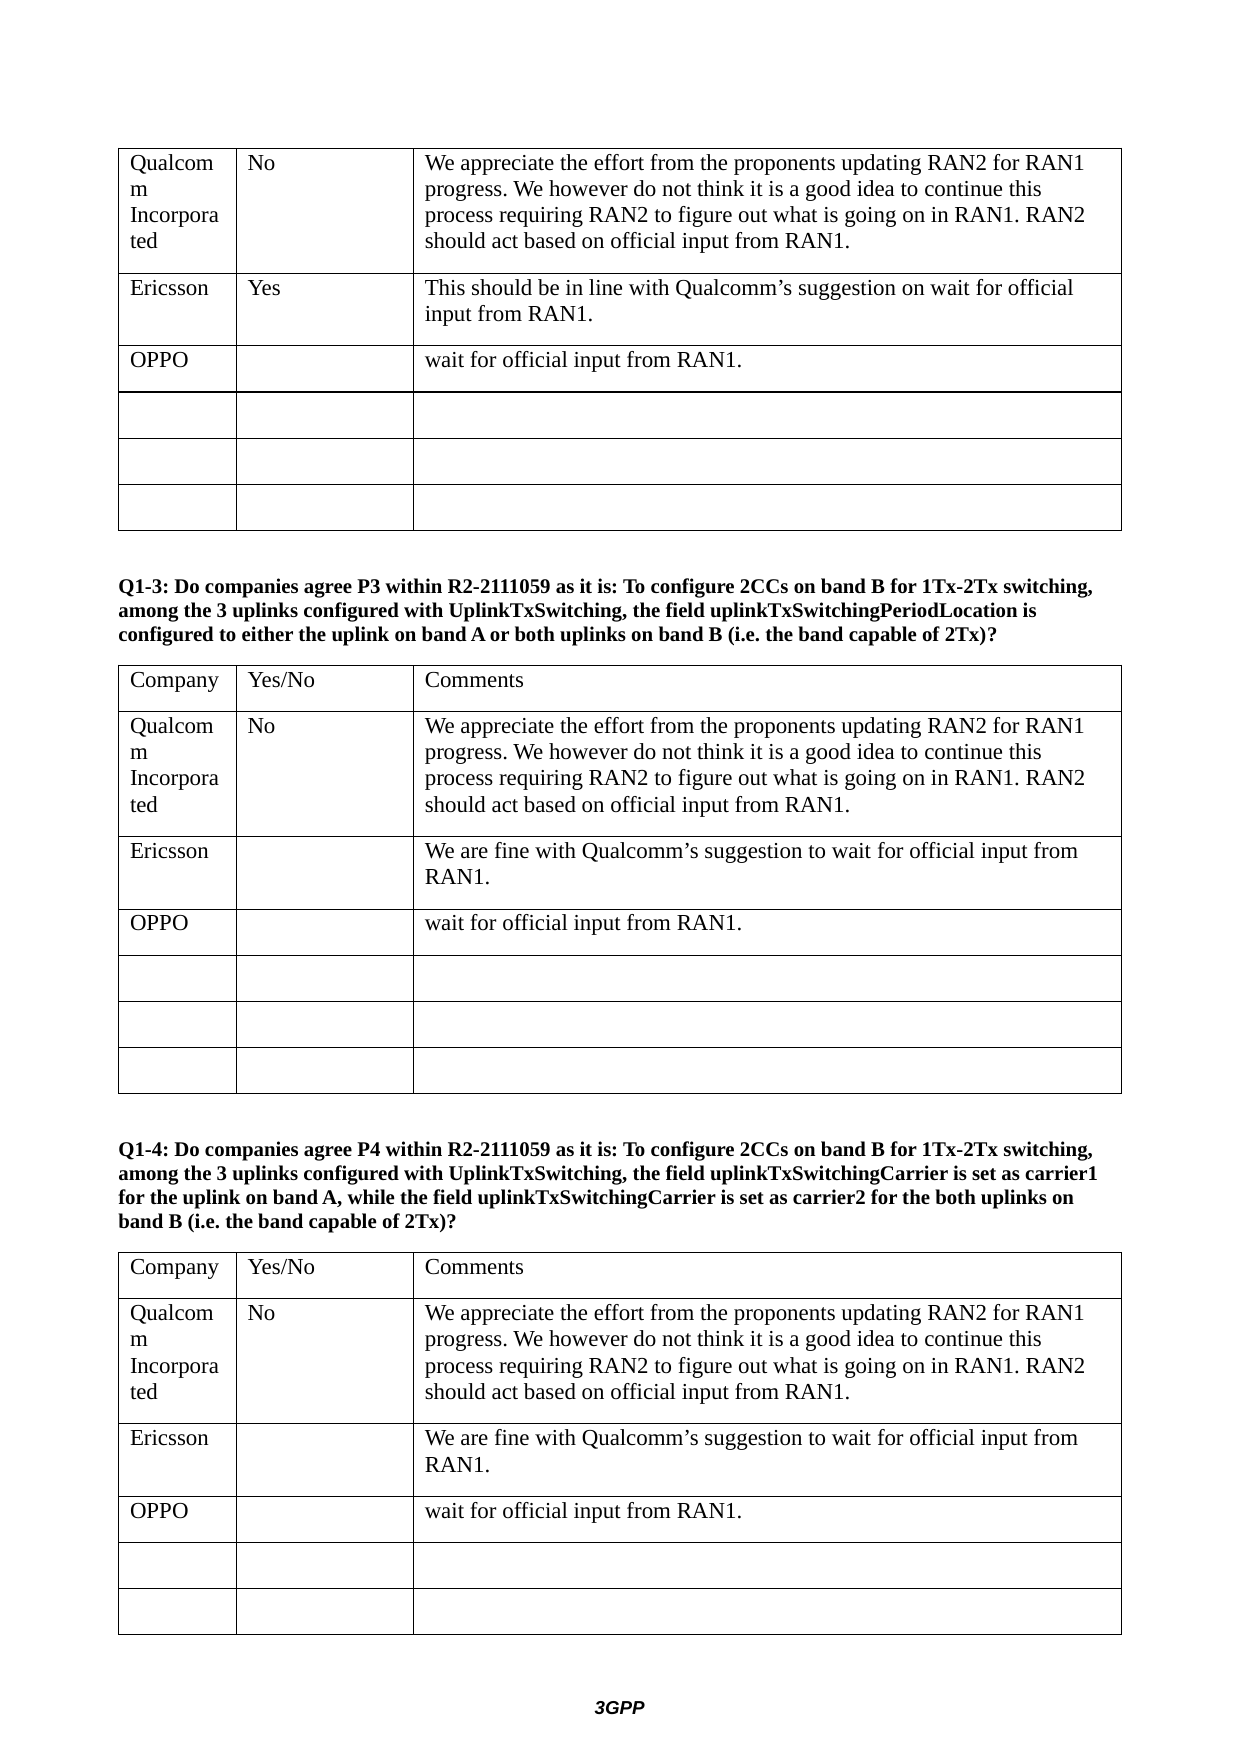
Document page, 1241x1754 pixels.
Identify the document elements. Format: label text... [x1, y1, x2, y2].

table_header Yes/No [237, 1253, 413, 1298]
table_cell [237, 1543, 413, 1588]
table_cell No [237, 1299, 413, 1423]
table_cell [119, 1048, 236, 1093]
table_cell [237, 393, 413, 437]
text Q1-3: Do companies agree P3 within R2-2111059 as it is: To configure 2CCs on band B for 1Tx-2Tx switching, among the 3 uplinks configured with UplinkTxSwitching, the field uplinkTxSwitchingPeriodLocation is configured to either the uplink on band A or both uplinks on band B (i.e. the band capable of 2Tx)? [118, 574, 1122, 646]
table_cell [414, 1002, 1121, 1047]
table_cell [414, 485, 1121, 530]
table_header Comments [414, 666, 1121, 711]
table_cell Ericsson [119, 837, 236, 908]
table_cell No [237, 149, 413, 273]
table_cell [119, 439, 236, 484]
table_cell [237, 1497, 413, 1542]
table_cell We are fine with Qualcomm’s suggestion to wait for official input from RAN1. [414, 1424, 1121, 1496]
table_cell [237, 485, 413, 530]
table_cell [237, 1424, 413, 1496]
table_cell This should be in line with Qualcomm’s suggestion on wait for official input from RAN1. [414, 274, 1121, 345]
table_cell [237, 956, 413, 1001]
table_cell We appreciate the effort from the proponents updating RAN2 for RAN1 progress. We however do not think it is a good idea to continue this process requiring RAN2 to figure out what is going on in RAN1. RAN2 should act based on official input from RAN1. [414, 149, 1121, 273]
table_cell [414, 393, 1121, 437]
table_cell [119, 1589, 236, 1634]
table_cell [414, 439, 1121, 484]
table_cell [237, 837, 413, 908]
table_cell We appreciate the effort from the proponents updating RAN2 for RAN1 progress. We however do not think it is a good idea to continue this process requiring RAN2 to figure out what is going on in RAN1. RAN2 should act based on official input from RAN1. [414, 712, 1121, 836]
table_cell Ericsson [119, 1424, 236, 1496]
table_cell wait for official input from RAN1. [414, 1497, 1121, 1542]
table_cell No [237, 712, 413, 836]
table_cell wait for official input from RAN1. [414, 346, 1121, 391]
table_cell We are fine with Qualcomm’s suggestion to wait for official input from RAN1. [414, 837, 1121, 908]
table_cell Qualcomm Incorporated [119, 712, 236, 836]
table_cell wait for official input from RAN1. [414, 910, 1121, 954]
table_cell [119, 1543, 236, 1588]
table_cell [119, 956, 236, 1001]
table_cell OPPO [119, 910, 236, 954]
table_cell [414, 956, 1121, 1001]
table_cell [237, 910, 413, 954]
table_cell OPPO [119, 346, 236, 391]
table_header Company [119, 1253, 236, 1298]
table_cell [414, 1048, 1121, 1093]
table_cell [414, 1543, 1121, 1588]
table_cell We appreciate the effort from the proponents updating RAN2 for RAN1 progress. We however do not think it is a good idea to continue this process requiring RAN2 to figure out what is going on in RAN1. RAN2 should act based on official input from RAN1. [414, 1299, 1121, 1423]
table_cell [414, 1589, 1121, 1634]
table_cell [237, 1589, 413, 1634]
table_cell [119, 1002, 236, 1047]
table_cell Qualcomm Incorporated [119, 1299, 236, 1423]
table_header Yes/No [237, 666, 413, 711]
text Q1-4: Do companies agree P4 within R2-2111059 as it is: To configure 2CCs on band B for 1Tx-2Tx switching, among the 3 uplinks configured with UplinkTxSwitching, the field uplinkTxSwitchingCarrier is set as carrier1 for the uplink on band A, while the field uplinkTxSwitchingCarrier is set as carrier2 for the both uplinks on band B (i.e. the band capable of 2Tx)? [118, 1137, 1122, 1233]
table_header Comments [414, 1253, 1121, 1298]
table_cell [119, 393, 236, 437]
table_cell [237, 439, 413, 484]
table_cell Ericsson [119, 274, 236, 345]
table_cell [119, 485, 236, 530]
table_cell [237, 1048, 413, 1093]
table_cell Qualcomm Incorporated [119, 149, 236, 273]
table_header Company [119, 666, 236, 711]
table_cell Yes [237, 274, 413, 345]
table_cell [237, 1002, 413, 1047]
table_cell OPPO [119, 1497, 236, 1542]
table_cell [237, 346, 413, 391]
